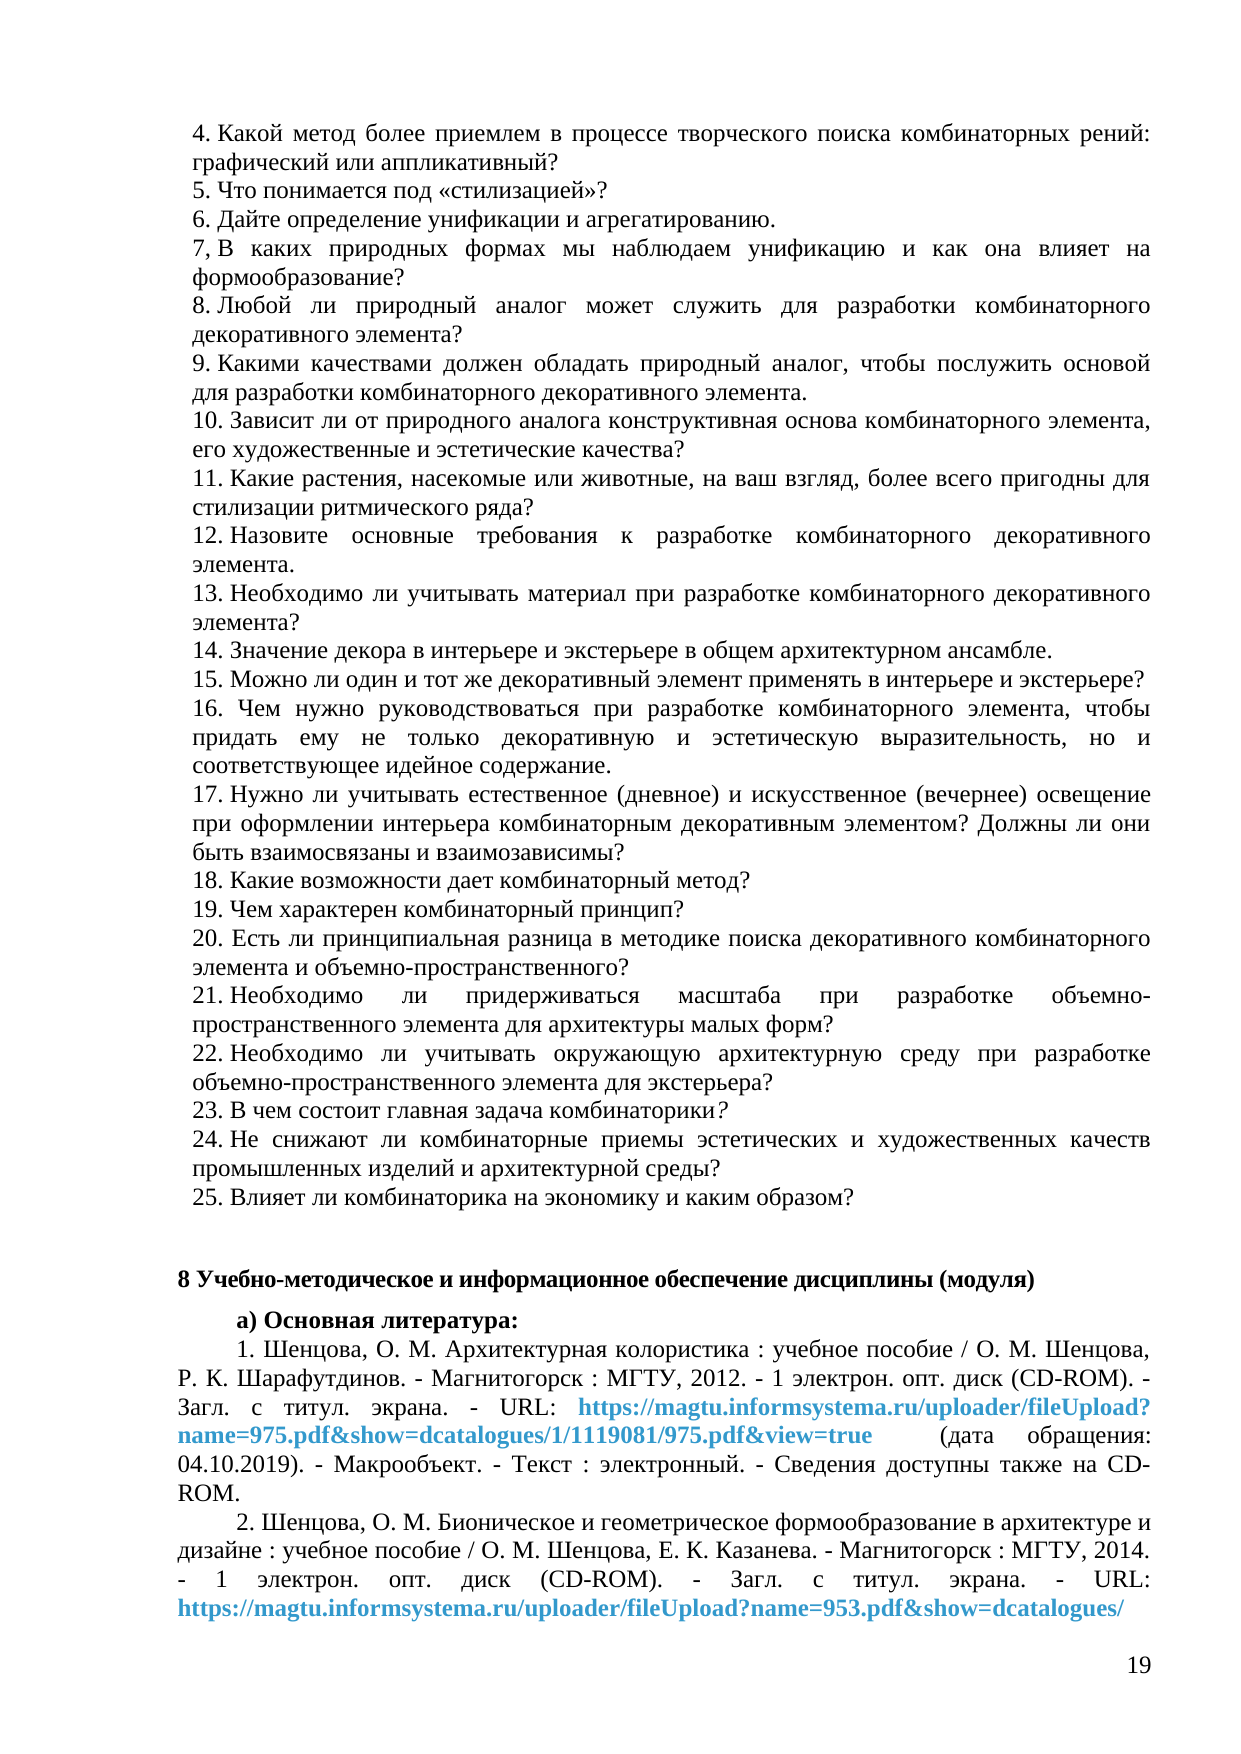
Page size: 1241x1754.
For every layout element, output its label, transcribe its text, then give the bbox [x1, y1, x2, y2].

text 8. Любой ли природный аналог может служить для разработки комбинаторного декоративного элемента? [192, 291, 1152, 348]
text 25. Влияет ли комбинаторика на экономику и каким образом? [192, 1182, 1152, 1211]
text 16. Чем нужно руководствоваться при разработке комбинаторного элемента, чтобы придать ему не только декоративную и эстетическую выразительность, но и соответствующее идейное содержание. [192, 693, 1152, 779]
text 9. Какими качествами должен обладать природный аналог, чтобы послужить основой для разработки комбинаторного декоративного элемента. [192, 348, 1152, 406]
text 19. Чем характерен комбинаторный принцип? [192, 894, 1152, 923]
text 10. Зависит ли от природного аналога конструктивная основа комбинаторного элемента, его художественные и эстетические качества? [192, 406, 1152, 463]
text 17. Нужно ли учитывать естественное (дневное) и искусственное (вечернее) освещение при оформлении интерьера комбинаторным декоративным элементом? Должны ли они быть взаимосвязаны и взаимозависимы? [192, 779, 1152, 866]
text 18. Какие возможности дает комбинаторный метод? [192, 866, 1152, 894]
text 24. Не снижают ли комбинаторные приемы эстетических и художественных качеств промышленных изделий и архитектурной среды? [192, 1124, 1152, 1182]
text 21. Необходимо ли придерживаться масштаба при разработке объемно-пространственного элемента для архитектуры малых форм? [192, 981, 1152, 1038]
text 1. Шенцова, О. М. Архитектурная колористика : учебное пособие / О. М. Шенцова, Р. К. Шарафутдинов. - Магнитогорск : МГТУ, 2012. - 1 электрон. опт. диск (CD-ROM). - Загл. с титул. экрана. - URL: https://magtu.informsystema.ru/uploader/fileUpload?name=975.pdf&show=dcatalogues/1/1119081/975.pdf&view=true (дата обращения: 04.10.2019). - Макрообъект. - Текст : электронный. - Сведения доступны также на CD-ROM. [177, 1334, 1152, 1507]
text а) Основная литература: [177, 1306, 1152, 1334]
text 23. В чем состоит главная задача комбинаторики? [192, 1096, 1152, 1124]
text 14. Значение декора в интерьере и экстерьере в общем архитектурном ансамбле. [192, 636, 1152, 664]
text 7, В каких природных формах мы наблюдаем унификацию и как она влияет на формообразование? [192, 233, 1152, 291]
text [177, 1507, 1152, 1622]
subtitle 8 Учебно-методическое и информационное обеспечение дисциплины (модуля) [177, 1264, 1152, 1293]
text 11. Какие растения, насекомые или животные, на ваш взгляд, более всего пригодны для стилизации ритмического ряда? [192, 463, 1152, 521]
text 22. Необходимо ли учитывать окружающую архитектурную среду при разработке объемно-пространственного элемента для экстерьера? [192, 1038, 1152, 1096]
text 15. Можно ли один и тот же декоративный элемент применять в интерьере и экстерьере? [192, 664, 1152, 693]
text 5. Что понимается под «стилизацией»? [192, 176, 1152, 204]
text 20. Есть ли принципиальная разница в методике поиска декоративного комбинаторного элемента и объемно-пространственного? [192, 923, 1152, 981]
text 12. Назовите основные требования к разработке комбинаторного декоративного элемента. [192, 521, 1152, 578]
text 6. Дайте определение унификации и агрегатированию. [192, 204, 1152, 233]
text 4. Какой метод более приемлем в процессе творческого поиска комбинаторных рений: графический или аппликативный? [192, 118, 1152, 176]
text 13. Необходимо ли учитывать материал при разработке комбинаторного декоративного элемента? [192, 578, 1152, 636]
